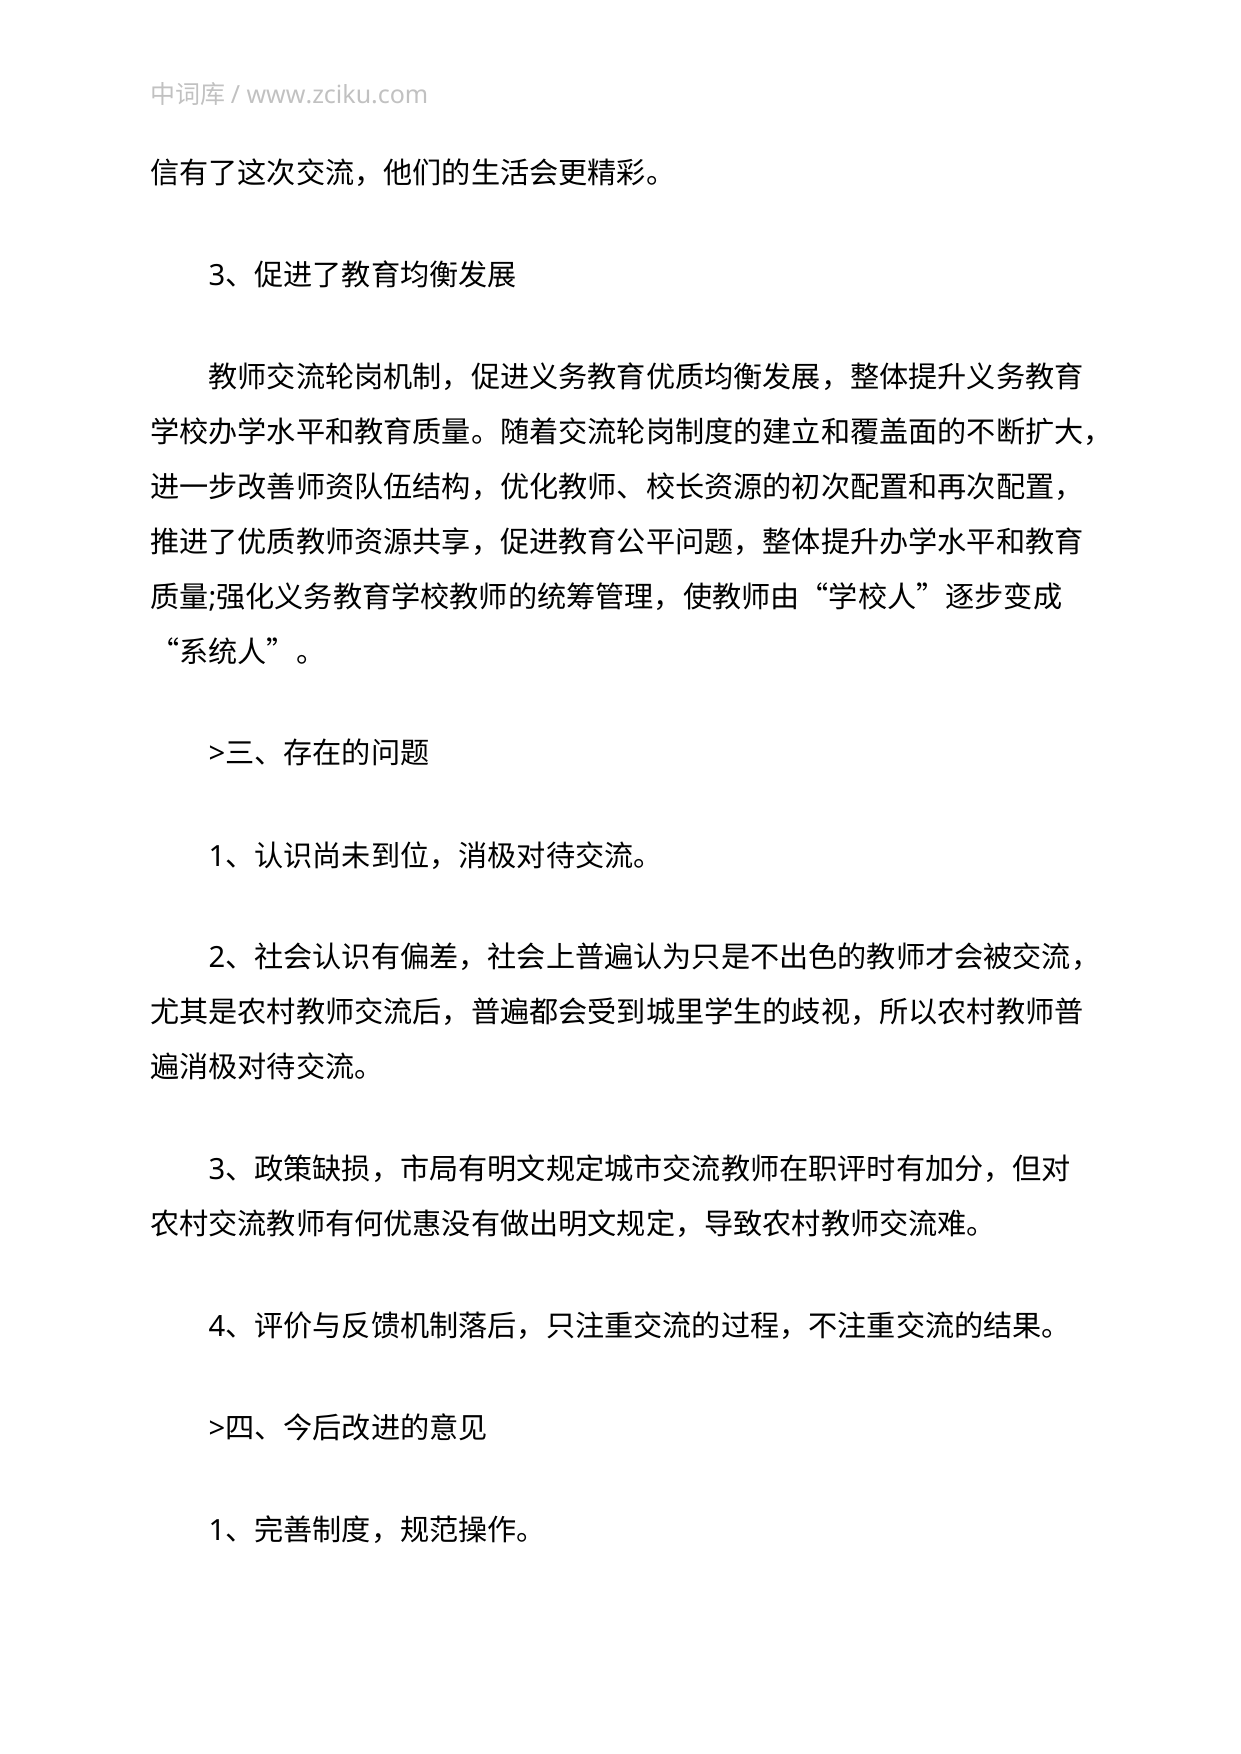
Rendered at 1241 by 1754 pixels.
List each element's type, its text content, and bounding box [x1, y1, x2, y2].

text 3、促进了教育均衡发展 [150, 252, 1090, 294]
text >四、今后改进的意见 [150, 1404, 1090, 1447]
text 1、认识尚未到位，消极对待交流。 [150, 832, 1090, 874]
text 4、评价与反馈机制落后，只注重交流的过程，不注重交流的结果。 [150, 1302, 1090, 1345]
text 教师交流轮岗机制，促进义务教育优质均衡发展，整体提升义务教育学校办学水平和教育质量。随着交流轮岗制度的建立和覆盖面的不断扩大，进一步改善师资队伍结构，优化教师、校长资源的初次配置和再次配置，推进了优质教师资源共享，促进教育公平问题，整体提升办学水平和教育质量;强化义务教育学校教师的统筹管理，使教师由“学校人”逐步变成“系统人”。 [150, 354, 1090, 671]
text >三、存在的问题 [150, 730, 1090, 772]
text 1、完善制度，规范操作。 [150, 1506, 1090, 1549]
text 2、社会认识有偏差，社会上普遍认为只是不出色的教师才会被交流，尤其是农村教师交流后，普遍都会受到城里学生的歧视，所以农村教师普遍消极对待交流。 [150, 934, 1090, 1086]
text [150, 150, 1090, 192]
text 3、政策缺损，市局有明文规定城市交流教师在职评时有加分，但对农村交流教师有何优惠没有做出明文规定，导致农村教师交流难。 [150, 1146, 1090, 1243]
